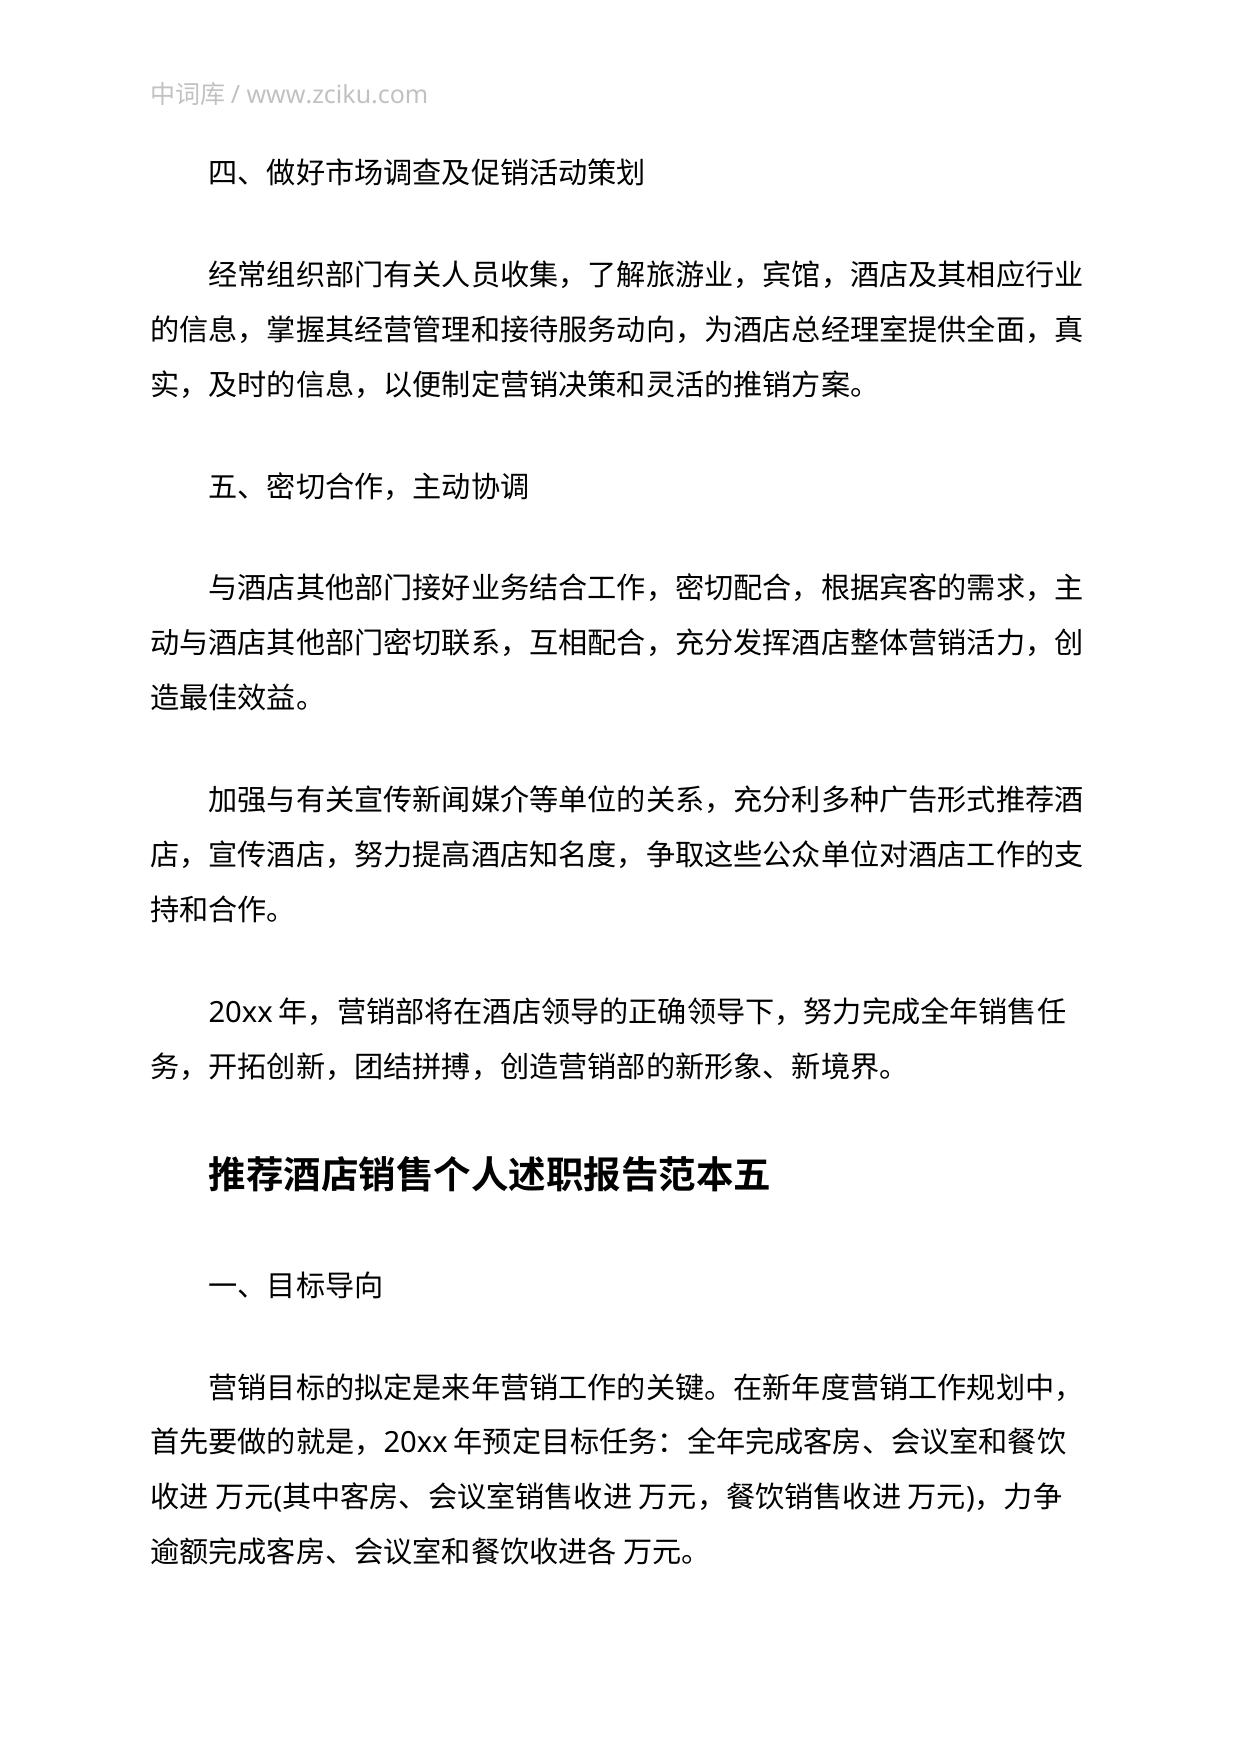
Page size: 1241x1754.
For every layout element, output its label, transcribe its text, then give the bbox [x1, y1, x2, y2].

text 与酒店其他部门接好业务结合工作，密切配合，根据宾客的需求，主动与酒店其他部门密切联系，互相配合，充分发挥酒店整体营销活力，创造最佳效益。 [150, 565, 1090, 717]
text 20xx年，营销部将在酒店领导的正确领导下，努力完成全年销售任务，开拓创新，团结拼搏，创造营销部的新形象、新境界。 [150, 988, 1090, 1086]
text 一、目标导向 [150, 1262, 1090, 1305]
text 推荐酒店销售个人述职报告范本五 [150, 1145, 1090, 1199]
text 经常组织部门有关人员收集，了解旅游业，宾馆，酒店及其相应行业的信息，掌握其经营管理和接待服务动向，为酒店总经理室提供全面，真实，及时的信息，以便制定营销决策和灵活的推销方案。 [150, 252, 1090, 404]
text 营销目标的拟定是来年营销工作的关键。在新年度营销工作规划中，首先要做的就是，20xx年预定目标任务：全年完成客房、会议室和餐饮收进 万元(其中客房、会议室销售收进 万元，餐饮销售收进 万元)，力争逾额完成客房、会议室和餐饮收进各 万元。 [150, 1364, 1090, 1571]
text 五、密切合作，主动协调 [150, 463, 1090, 506]
text 加强与有关宣传新闻媒介等单位的关系，充分利多种广告形式推荐酒店，宣传酒店，努力提高酒店知名度，争取这些公众单位对酒店工作的支持和合作。 [150, 777, 1090, 929]
text 四、做好市场调查及促销活动策划 [150, 150, 1090, 192]
